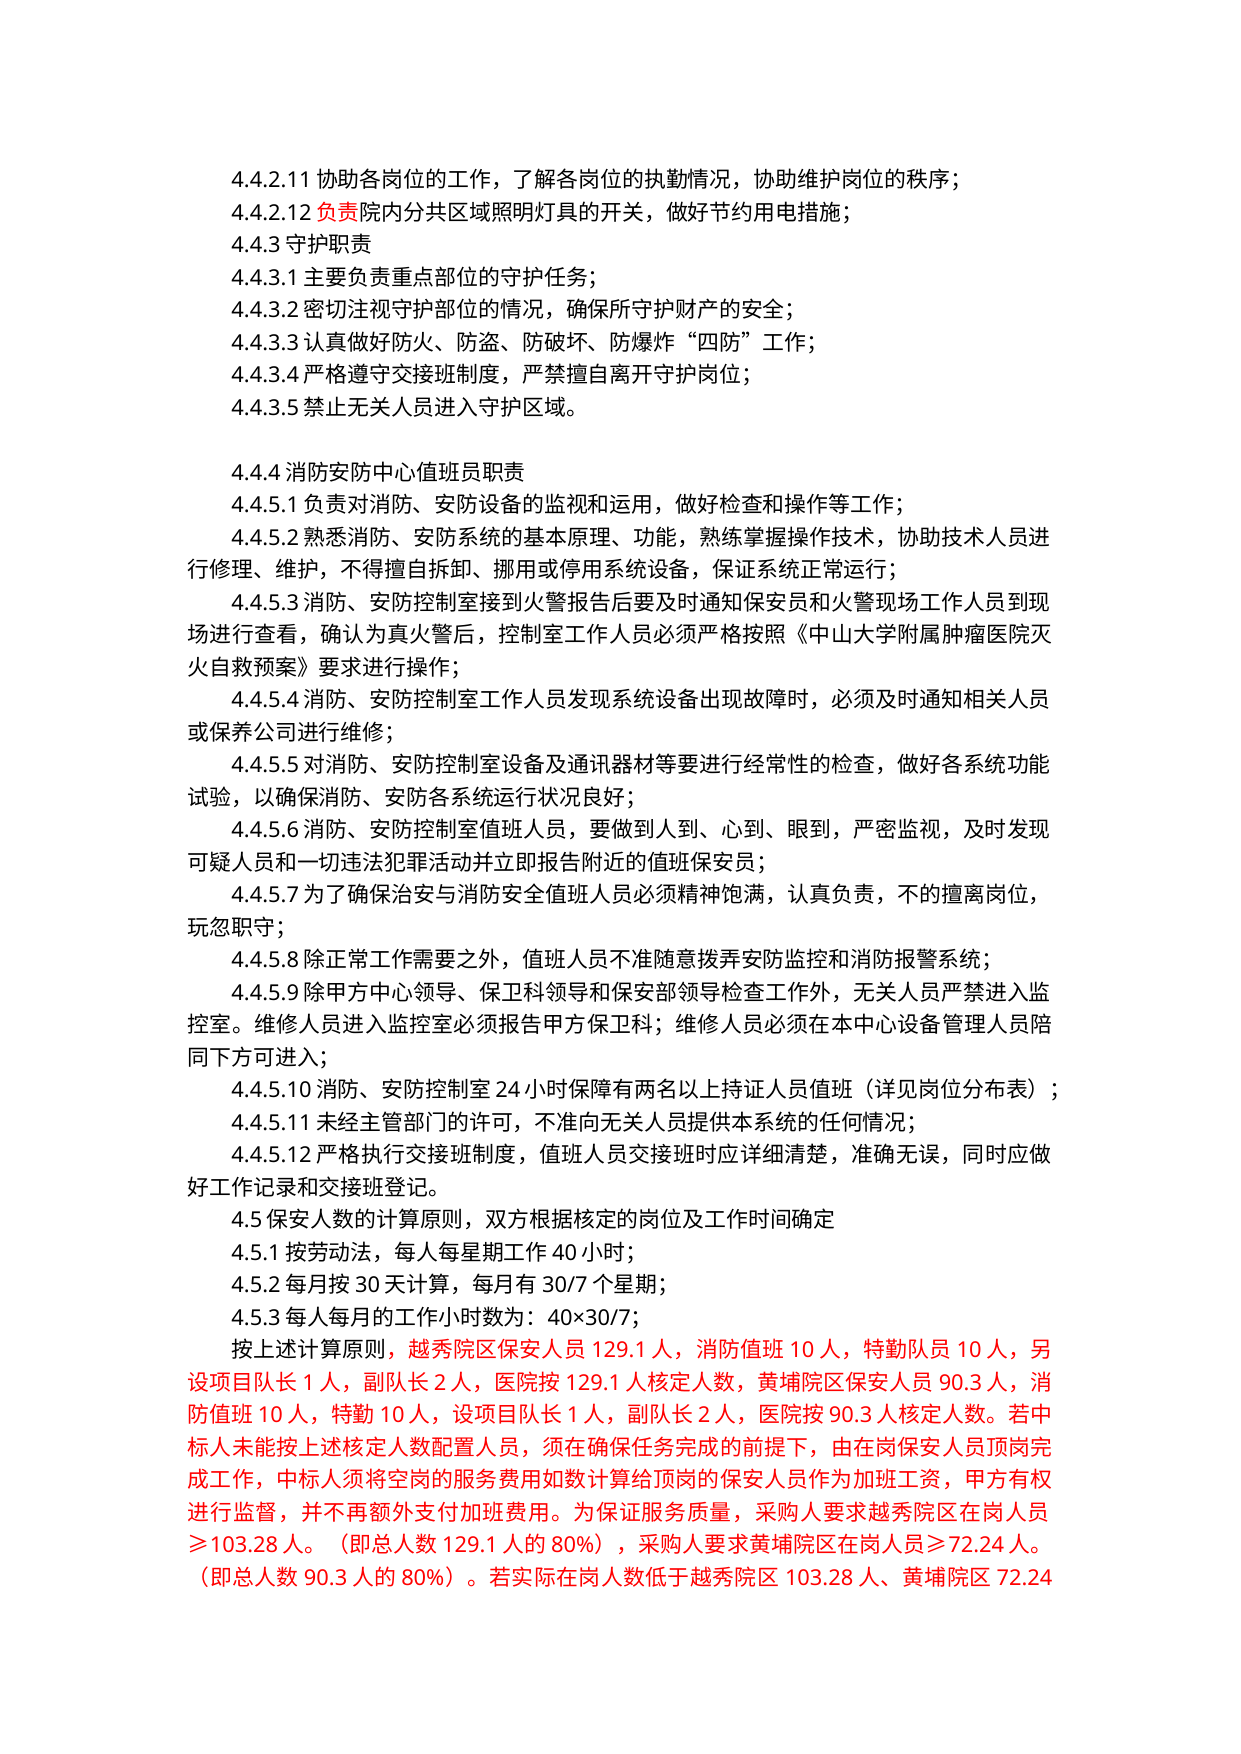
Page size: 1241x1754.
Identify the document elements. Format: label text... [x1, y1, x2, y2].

text 4.4.2.11协助各岗位的工作，了解各岗位的执勤情况，协助维护岗位的秩序； [187, 162, 1053, 194]
text 4.4.5.2熟悉消防、安防系统的基本原理、功能，熟练掌握操作技术，协助技术人员进行修理、维护，不得擅自拆卸、挪用或停用系统设备，保证系统正常运行； [187, 519, 1053, 584]
text 4.4.2.12负责院内分共区域照明灯具的开关，做好节约用电措施； [187, 194, 1053, 227]
text 4.5保安人数的计算原则，双方根据核定的岗位及工作时间确定 [187, 1202, 1053, 1234]
text 4.4.3.3认真做好防火、防盗、防破坏、防爆炸“四防”工作； [187, 324, 1053, 357]
text 4.4.3守护职责 [187, 227, 1053, 259]
text 4.4.5.4消防、安防控制室工作人员发现系统设备出现故障时，必须及时通知相关人员或保养公司进行维修； [187, 682, 1053, 747]
text 4.5.3每人每月的工作小时数为：40×30/7； [187, 1299, 1053, 1332]
text 4.4.3.1主要负责重点部位的守护任务； [187, 259, 1053, 292]
text 4.4.5.6消防、安防控制室值班人员，要做到人到、心到、眼到，严密监视，及时发现可疑人员和一切违法犯罪活动并立即报告附近的值班保安员； [187, 812, 1053, 877]
text 4.4.5.7为了确保治安与消防安全值班人员必须精神饱满，认真负责，不的擅离岗位，玩忽职守； [187, 877, 1053, 942]
text 4.4.3.2密切注视守护部位的情况，确保所守护财产的安全； [187, 292, 1053, 324]
text 4.4.5.5对消防、安防控制室设备及通讯器材等要进行经常性的检查，做好各系统功能试验，以确保消防、安防各系统运行状况良好； [187, 747, 1053, 812]
text 4.4.3.5禁止无关人员进入守护区域。 [187, 389, 1053, 422]
text 4.4.3.4严格遵守交接班制度，严禁擅自离开守护岗位； [187, 357, 1053, 389]
text 4.5.2每月按30天计算，每月有30/7个星期； [187, 1267, 1053, 1299]
text 4.4.5.9除甲方中心领导、保卫科领导和保安部领导检查工作外，无关人员严禁进入监控室。维修人员进入监控室必须报告甲方保卫科；维修人员必须在本中心设备管理人员陪同下方可进入； [187, 974, 1053, 1072]
text 4.4.5.12严格执行交接班制度，值班人员交接班时应详细清楚，准确无误，同时应做好工作记录和交接班登记。 [187, 1137, 1053, 1202]
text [187, 1332, 1053, 1592]
text 4.4.5.11未经主管部门的许可，不准向无关人员提供本系统的任何情况； [187, 1104, 1053, 1137]
text 4.4.5.1负责对消防、安防设备的监视和运用，做好检查和操作等工作； [187, 487, 1053, 519]
text 4.4.5.3消防、安防控制室接到火警报告后要及时通知保安员和火警现场工作人员到现场进行查看，确认为真火警后，控制室工作人员必须严格按照《中山大学附属肿瘤医院灭火自救预案》要求进行操作； [187, 584, 1053, 682]
text 4.5.1按劳动法，每人每星期工作40小时； [187, 1234, 1053, 1267]
text 4.4.5.8除正常工作需要之外，值班人员不准随意拨弄安防监控和消防报警系统； [187, 942, 1053, 974]
text 4.4.4消防安防中心值班员职责 [187, 454, 1053, 487]
text 4.4.5.10消防、安防控制室24小时保障有两名以上持证人员值班（详见岗位分布表）； [187, 1072, 1053, 1104]
